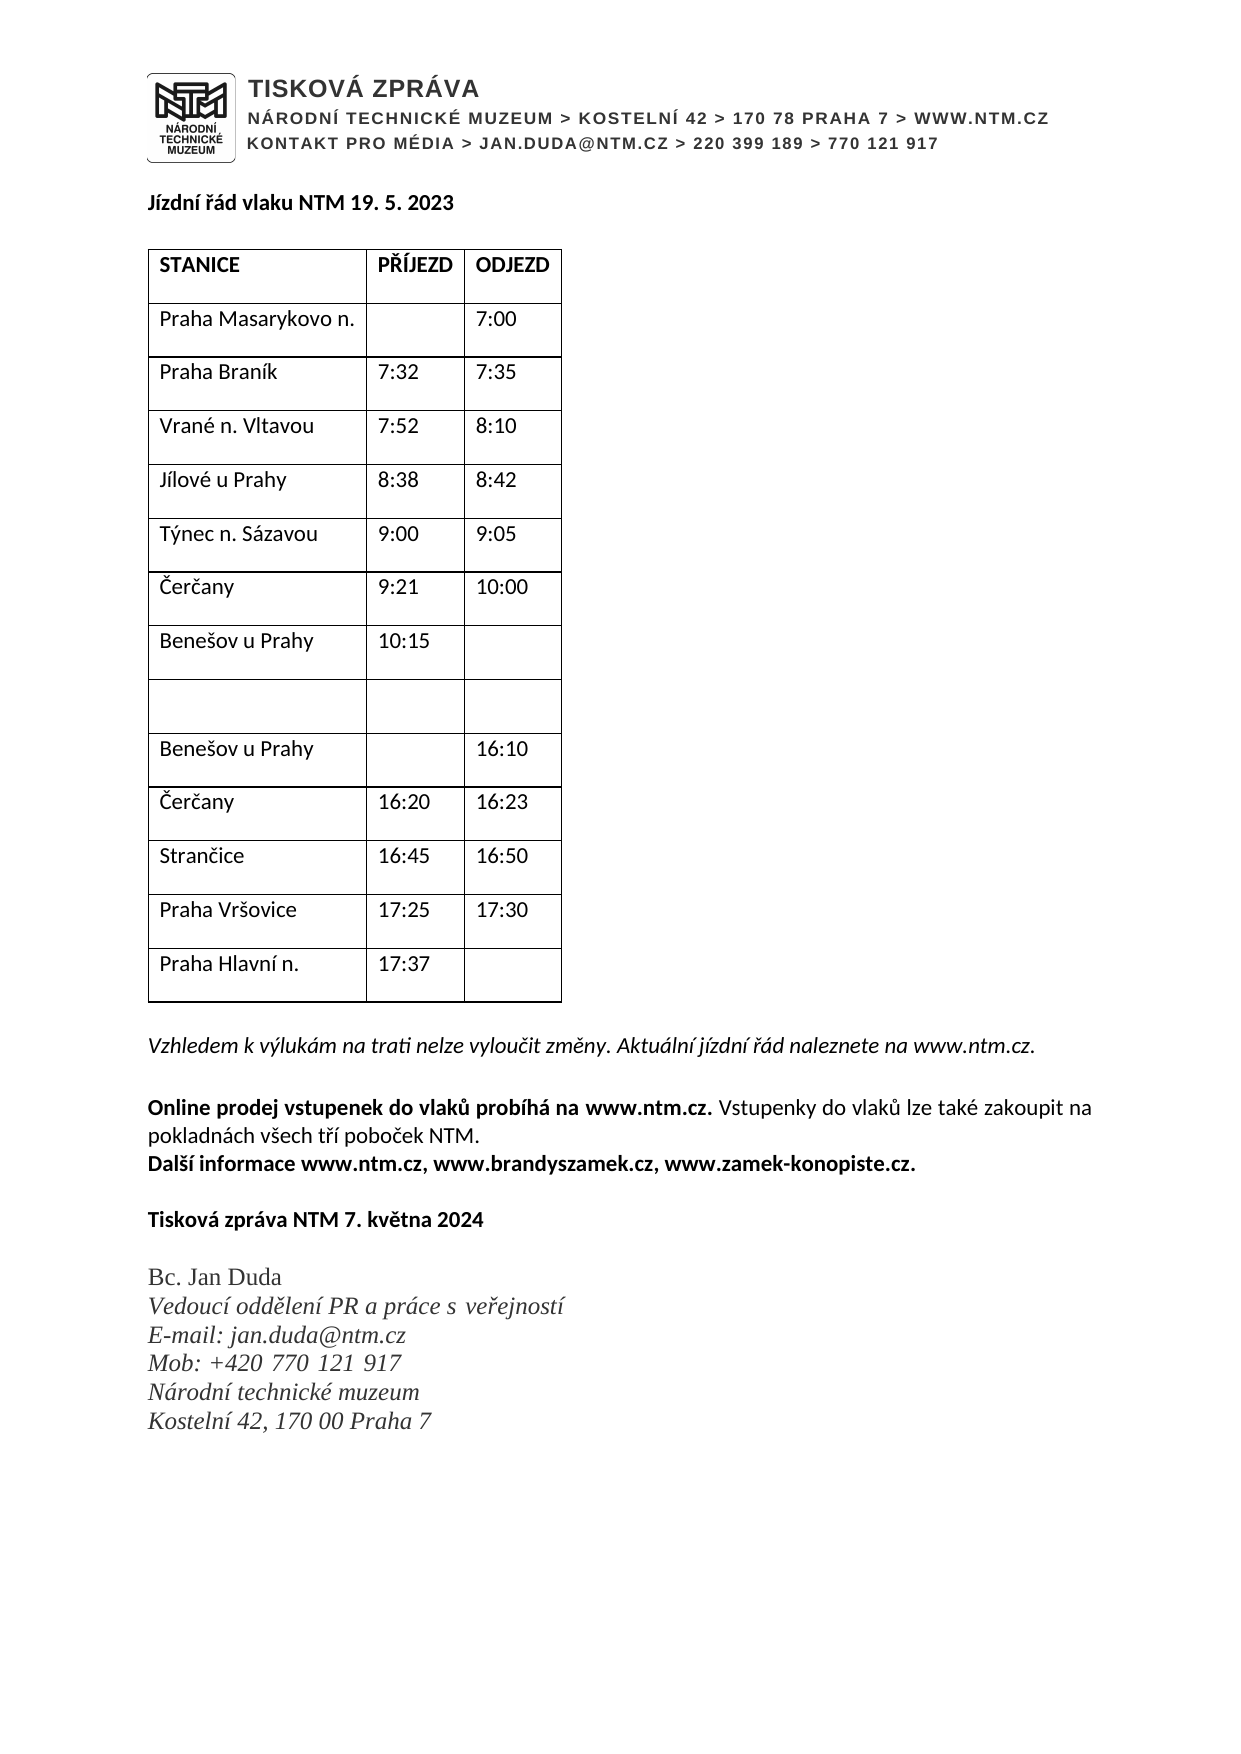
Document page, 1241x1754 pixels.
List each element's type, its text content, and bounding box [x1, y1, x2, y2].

table_cell 8:38 [367, 465, 464, 518]
table_cell 7:00 [465, 304, 561, 356]
table_cell 7:35 [465, 358, 561, 410]
table_cell [367, 304, 464, 356]
table_cell 8:10 [465, 411, 561, 464]
table_cell Strančice [149, 841, 366, 894]
table_cell [465, 680, 561, 733]
text Další informace www.ntm.cz, www.brandyszamek.cz, www.zamek-konopiste.cz. [148, 1149, 1093, 1205]
table_cell 17:30 [465, 895, 561, 948]
table_cell 10:00 [465, 573, 561, 625]
table_cell 16:45 [367, 841, 464, 894]
table_cell 16:10 [465, 734, 561, 786]
table_cell Benešov u Prahy [149, 626, 366, 679]
table_cell 9:05 [465, 519, 561, 571]
table_cell Praha Masarykovo n. [149, 304, 366, 356]
table_header ODJEZD [465, 250, 561, 303]
table_cell [465, 626, 561, 679]
table_cell 16:23 [465, 788, 561, 840]
text Vzhledem k výlukám na trati nelze vyloučit změny. Aktuální jízdní řád naleznete na www.ntm.cz. [148, 1032, 1093, 1060]
table_cell 7:52 [367, 411, 464, 464]
text Tisková zpráva NTM 7. května 2024 [148, 1205, 1093, 1233]
table_cell Vrané n. Vltavou [149, 411, 366, 464]
text Online prodej vstupenek do vlaků probíhá na www.ntm.cz. Vstupenky do vlaků lze také zakoupit na pokladnách všech tří poboček NTM. [148, 1093, 1093, 1149]
table_cell Praha Hlavní n. [149, 949, 366, 1001]
table_cell [367, 734, 464, 786]
table_cell 16:20 [367, 788, 464, 840]
table_cell 17:37 [367, 949, 464, 1001]
text Bc. Jan Duda Vedoucí oddělení PR a práce s veřejností E-mail: jan.duda@ntm.cz Mob: +420 770 121 917 Národní technické muzeum Kostelní 42, 170 00 Praha 7 [148, 1262, 1093, 1435]
table_header STANICE [149, 250, 366, 303]
table_cell Praha Braník [149, 358, 366, 410]
table_cell Čerčany [149, 788, 366, 840]
table_cell 10:15 [367, 626, 464, 679]
table_cell Čerčany [149, 573, 366, 625]
table_cell 9:21 [367, 573, 464, 625]
picture [147, 73, 236, 163]
table_cell 7:32 [367, 358, 464, 410]
table_cell [367, 680, 464, 733]
table_header PŘÍJEZD [367, 250, 464, 303]
table_cell [149, 680, 366, 733]
table_cell Týnec n. Sázavou [149, 519, 366, 571]
table_cell 9:00 [367, 519, 464, 571]
table_cell [465, 949, 561, 1001]
table_cell Jílové u Prahy [149, 465, 366, 518]
text Jízdní řád vlaku NTM 19. 5. 2023 [148, 188, 1093, 216]
table_cell 8:42 [465, 465, 561, 518]
table_cell Praha Vršovice [149, 895, 366, 948]
table_cell 16:50 [465, 841, 561, 894]
table_cell Benešov u Prahy [149, 734, 366, 786]
table_cell 17:25 [367, 895, 464, 948]
